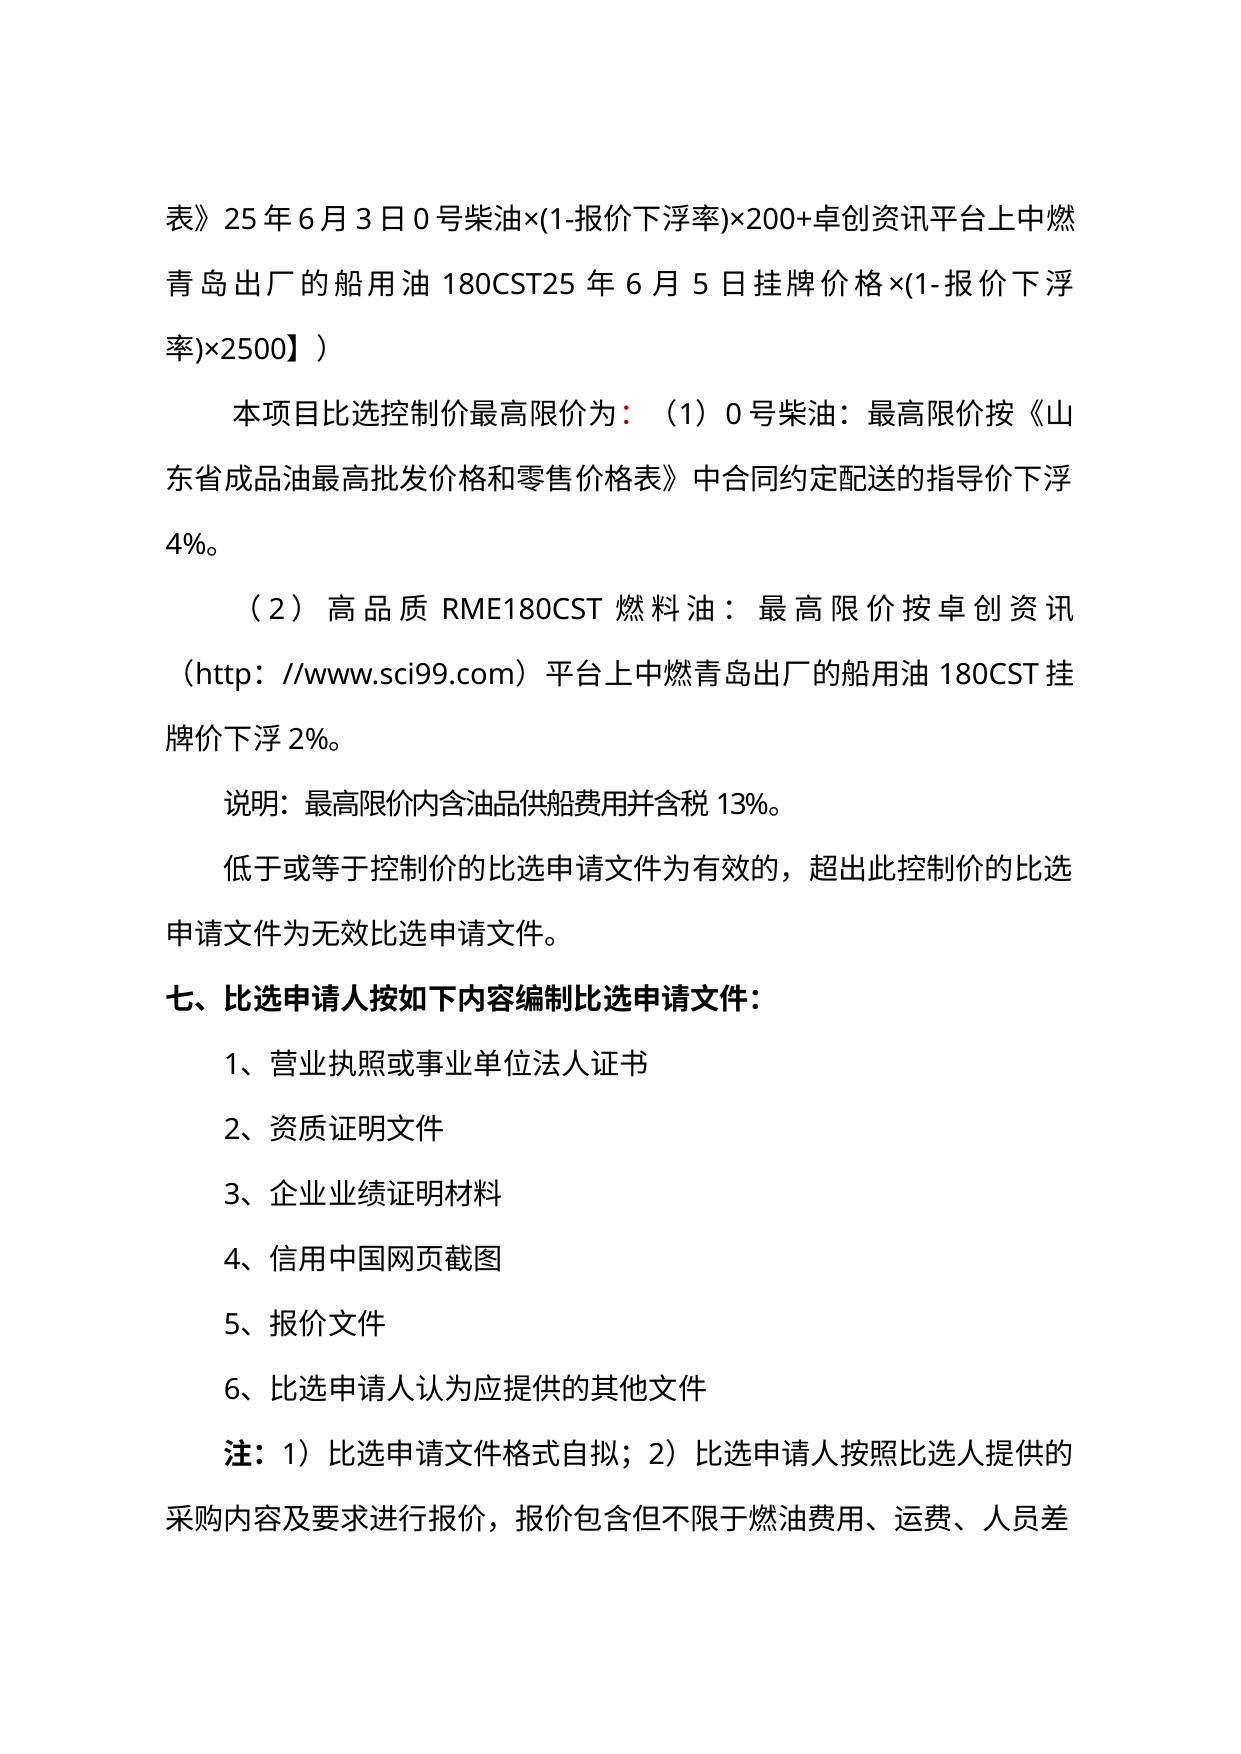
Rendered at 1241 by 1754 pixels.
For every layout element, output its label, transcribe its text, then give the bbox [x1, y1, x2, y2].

text 3、企业业绩证明材料 [165, 1159, 1075, 1224]
text 6、比选申请人认为应提供的其他文件 [165, 1354, 1075, 1419]
text 七、比选申请人按如下内容编制比选申请文件： [165, 964, 1075, 1029]
text 说明：最高限价内含油品供船费用并含税13%。 [165, 769, 1075, 834]
text 4、信用中国网页截图 [165, 1224, 1075, 1289]
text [165, 1419, 1075, 1549]
text 2、资质证明文件 [165, 1094, 1075, 1159]
text 5、报价文件 [165, 1289, 1075, 1354]
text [165, 184, 1075, 379]
text 本项目比选控制价最高限价为：（1）0号柴油：最高限价按《山东省成品油最高批发价格和零售价格表》中合同约定配送的指导价下浮4%。 [165, 379, 1075, 574]
text 低于或等于控制价的比选申请文件为有效的，超出此控制价的比选申请文件为无效比选申请文件。 [165, 834, 1075, 964]
text 1、营业执照或事业单位法人证书 [165, 1029, 1075, 1094]
text （2）高品质RME180CST燃料油：最高限价按卓创资讯（http：//www.sci99.com）平台上中燃青岛出厂的船用油180CST挂牌价下浮2%。 [165, 574, 1075, 769]
